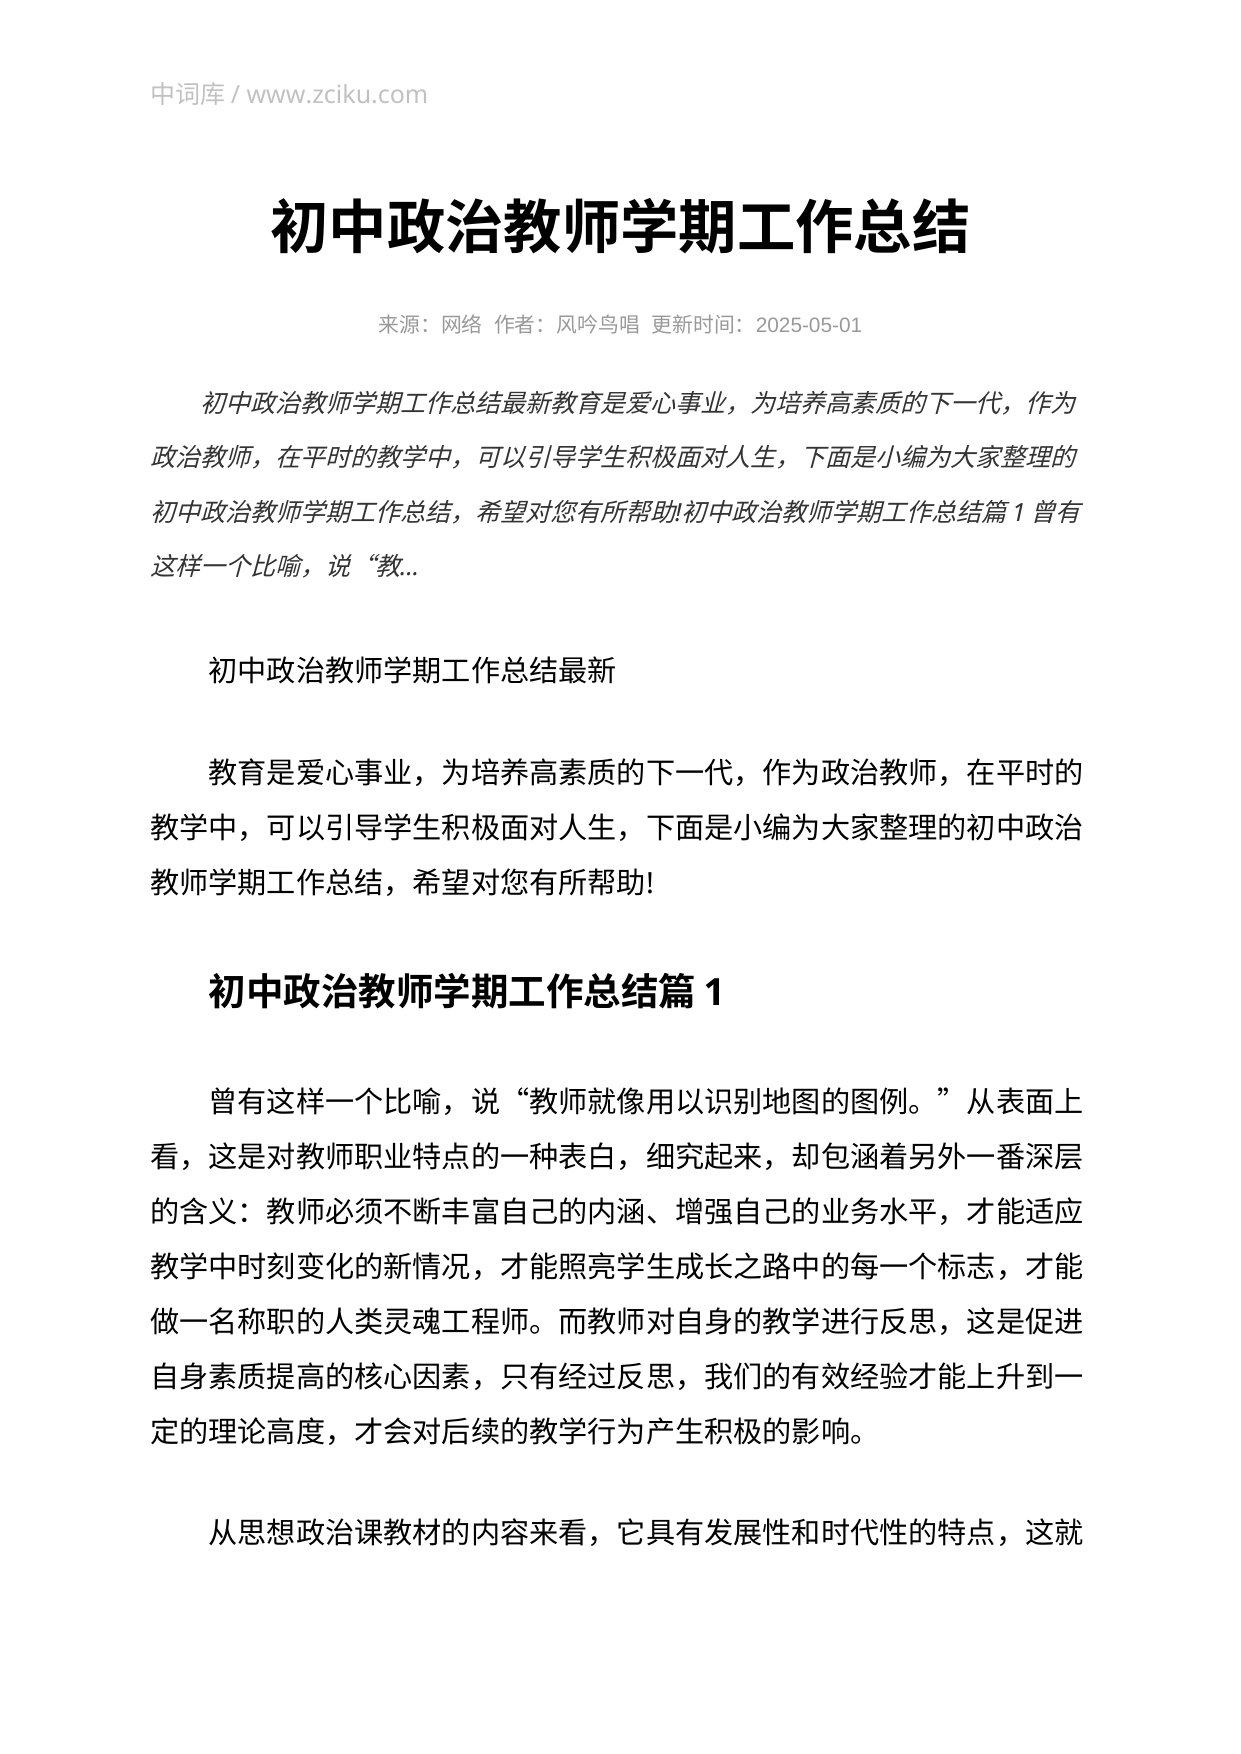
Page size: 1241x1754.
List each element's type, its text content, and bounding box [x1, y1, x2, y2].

subtitle 初中政治教师学期工作总结 [150, 181, 1090, 266]
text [150, 1510, 1090, 1552]
text 初中政治教师学期工作总结篇1 [150, 961, 1090, 1016]
text 曾有这样一个比喻，说“教师就像用以识别地图的图例。”从表面上看，这是对教师职业特点的一种表白，细究起来，却包涵着另外一番深层的含义：教师必须不断丰富自己的内涵、增强自己的业务水平，才能适应教学中时刻变化的新情况，才能照亮学生成长之路中的每一个标志，才能做一名称职的人类灵魂工程师。而教师对自身的教学进行反思，这是促进自身素质提高的核心因素，只有经过反思，我们的有效经验才能上升到一定的理论高度，才会对后续的教学行为产生积极的影响。 [150, 1079, 1090, 1451]
text 来源：网络 作者：风吟鸟唱 更新时间：2025-05-01 [150, 313, 1090, 337]
text 教育是爱心事业，为培养高素质的下一代，作为政治教师，在平时的教学中，可以引导学生积极面对人生，下面是小编为大家整理的初中政治教师学期工作总结，希望对您有所帮助! [150, 749, 1090, 902]
text 初中政治教师学期工作总结最新 [150, 648, 1090, 690]
text 初中政治教师学期工作总结最新教育是爱心事业，为培养高素质的下一代，作为政治教师，在平时的教学中，可以引导学生积极面对人生，下面是小编为大家整理的初中政治教师学期工作总结，希望对您有所帮助!初中政治教师学期工作总结篇1曾有这样一个比喻，说“教... [150, 383, 1090, 583]
